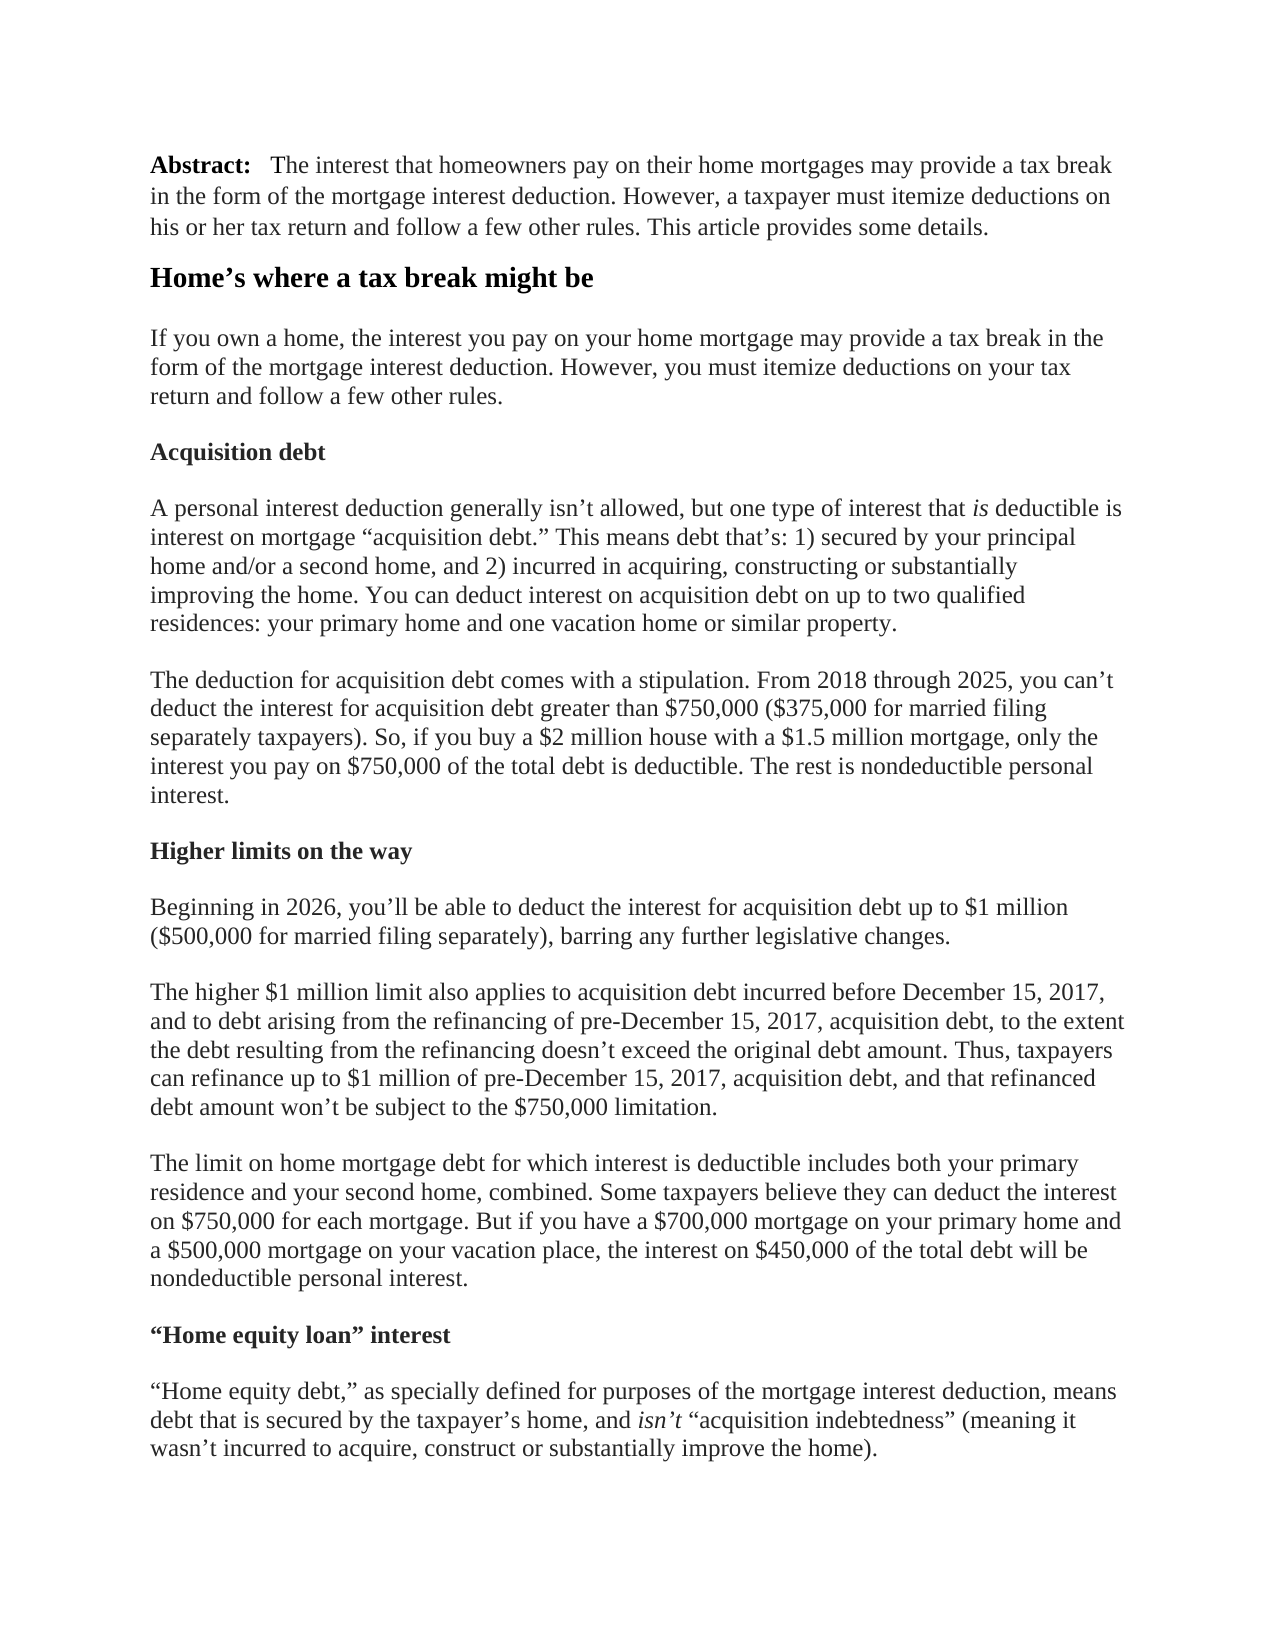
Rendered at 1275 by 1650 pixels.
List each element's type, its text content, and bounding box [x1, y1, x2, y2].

text “Home equity loan” interest [150, 1320, 1125, 1348]
text Acquisition debt [150, 437, 1125, 466]
text “Home equity debt,” as specially defined for purposes of the mortgage interest deduction, means debt that is secured by the taxpayer’s home, and isn’t “acquisition indebtedness” (meaning it wasn’t incurred to acquire, construct or substantially improve the home). [150, 1376, 1125, 1462]
text Beginning in 2026, you’ll be able to deduct the interest for acquisition debt up to $1 million ($500,000 for married filing separately), barring any further legislative changes. [150, 892, 1125, 950]
text The higher $1 million limit also applies to acquisition debt incurred before December 15, 2017, and to debt arising from the refinancing of pre-December 15, 2017, acquisition debt, to the extent the debt resulting from the refinancing doesn’t exceed the original debt amount. Thus, taxpayers can refinance up to $1 million of pre-December 15, 2017, acquisition debt, and that refinanced debt amount won’t be subject to the $750,000 limitation. [150, 977, 1125, 1121]
text The limit on home mortgage debt for which interest is deductible includes both your primary residence and your second home, combined. Some taxpayers believe they can deduct the interest on $750,000 for each mortgage. But if you have a $700,000 mortgage on your primary home and a $500,000 mortgage on your vacation place, the interest on $450,000 of the total debt will be nondeductible personal interest. [150, 1148, 1125, 1292]
text Abstract: The interest that homeowners pay on their home mortgages may provide a tax break in the form of the mortgage interest deduction. However, a taxpayer must itemize deductions on his or her tax return and follow a few other rules. This article provides some details. [150, 150, 1125, 241]
text Higher limits on the way [150, 836, 1125, 865]
text The deduction for acquisition debt comes with a stipulation. From 2018 through 2025, you can’t deduct the interest for acquisition debt greater than $750,000 ($375,000 for married filing separately taxpayers). So, if you buy a $2 million house with a $1.5 million mortgage, only the interest you pay on $750,000 of the total debt is deductible. The rest is nondeductible personal interest. [150, 665, 1125, 808]
text A personal interest deduction generally isn’t allowed, but one type of interest that is deductible is interest on mortgage “acquisition debt.” This means debt that’s: 1) secured by your principal home and/or a second home, and 2) incurred in acquiring, constructing or substantially improving the home. You can deduct interest on acquisition debt on up to two qualified residences: your primary home and one vacation home or similar property. [150, 493, 1125, 637]
text Home’s where a tax break might be [150, 260, 1125, 293]
text If you own a home, the interest you pay on your home mortgage may provide a tax break in the form of the mortgage interest deduction. However, you must itemize deductions on your tax return and follow a few other rules. [150, 323, 1125, 410]
